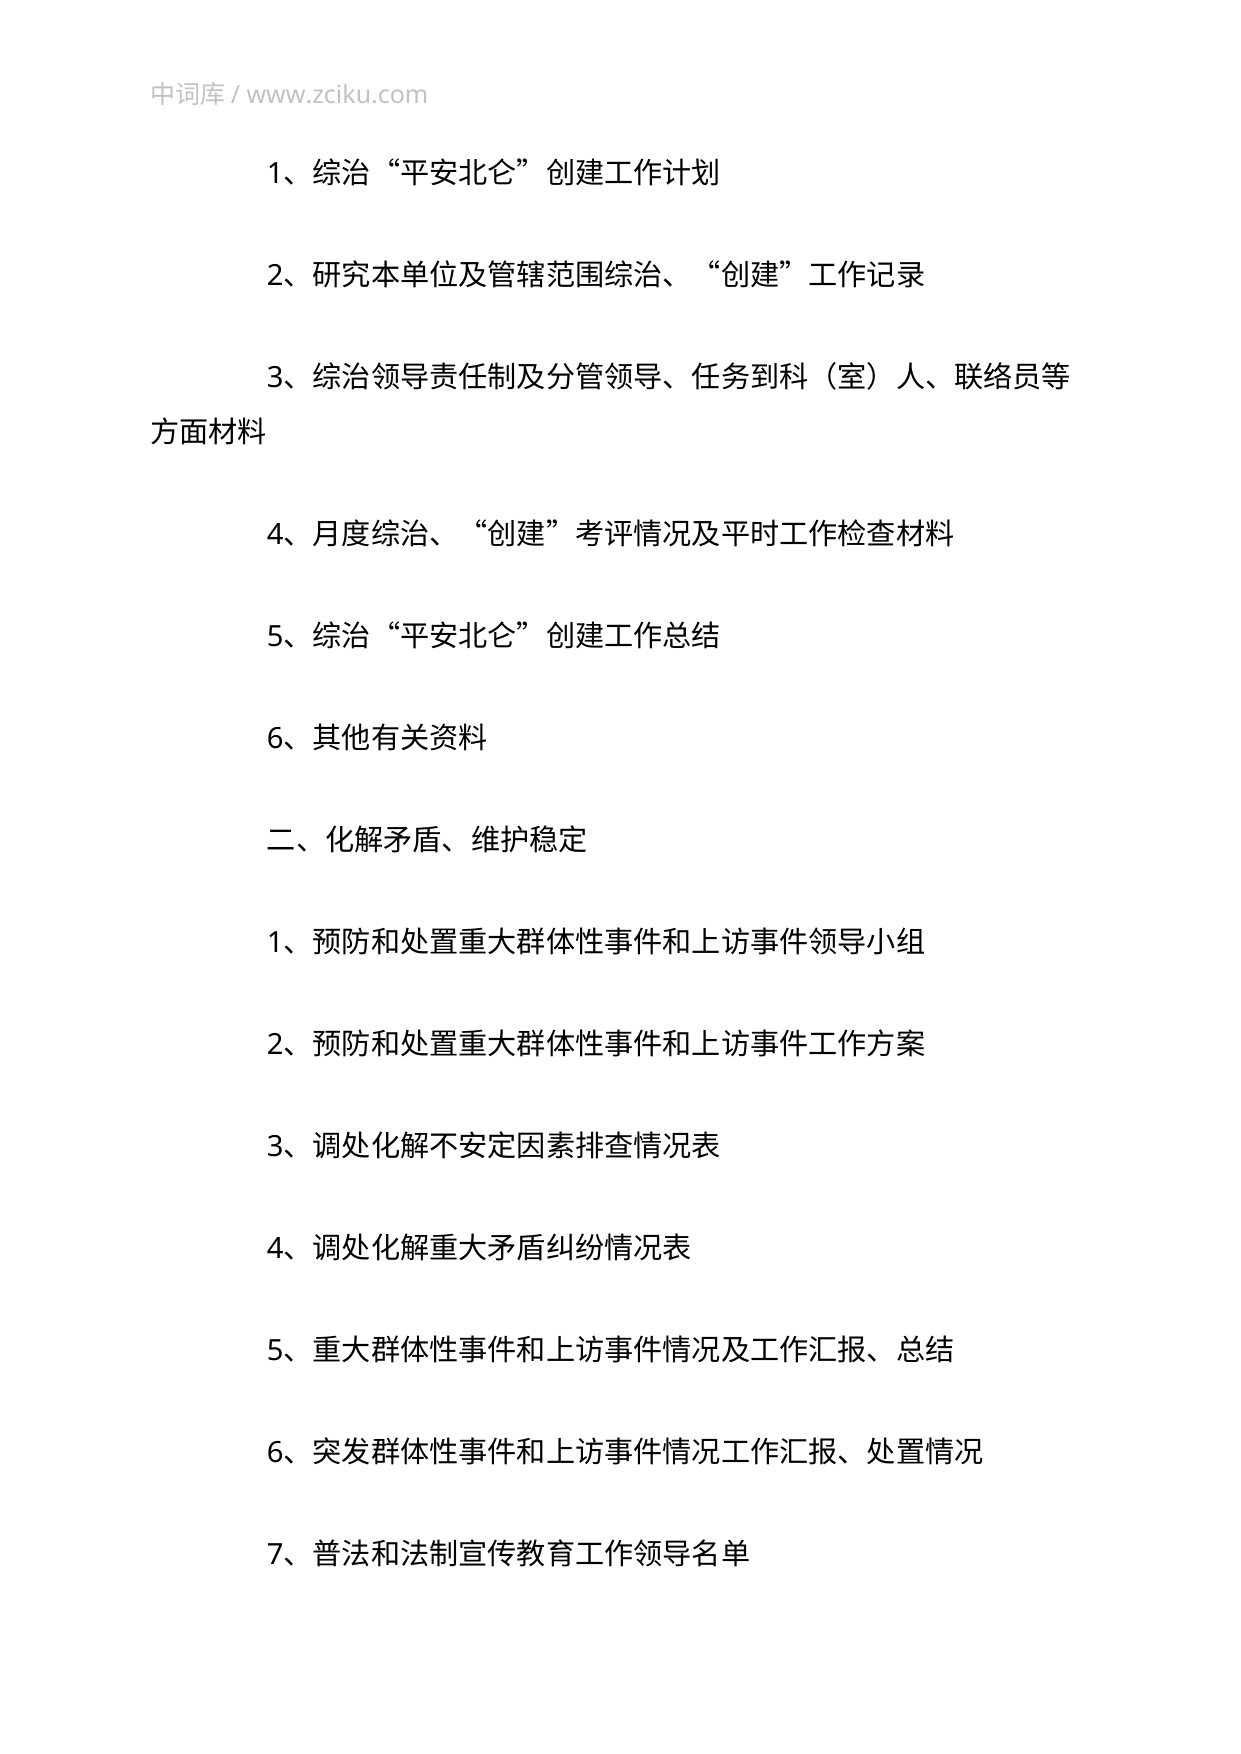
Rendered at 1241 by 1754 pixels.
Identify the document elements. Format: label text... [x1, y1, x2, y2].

text 2、研究本单位及管辖范围综治、“创建”工作记录 [150, 252, 1090, 294]
text 6、突发群体性事件和上访事件情况工作汇报、处置情况 [150, 1428, 1090, 1471]
text 2、预防和处置重大群体性事件和上访事件工作方案 [150, 1020, 1090, 1063]
text 二、化解矛盾、维护稳定 [150, 817, 1090, 859]
text 1、综治“平安北仑”创建工作计划 [150, 150, 1090, 192]
text 1、预防和处置重大群体性事件和上访事件领导小组 [150, 918, 1090, 961]
text 7、普法和法制宣传教育工作领导名单 [150, 1530, 1090, 1573]
text 6、其他有关资料 [150, 715, 1090, 757]
text 4、月度综治、“创建”考评情况及平时工作检查材料 [150, 511, 1090, 553]
text 3、综治领导责任制及分管领导、任务到科（室）人、联络员等方面材料 [150, 354, 1090, 451]
text 4、调处化解重大矛盾纠纷情况表 [150, 1224, 1090, 1267]
text 5、重大群体性事件和上访事件情况及工作汇报、总结 [150, 1326, 1090, 1369]
text 3、调处化解不安定因素排查情况表 [150, 1122, 1090, 1165]
text 5、综治“平安北仑”创建工作总结 [150, 613, 1090, 655]
